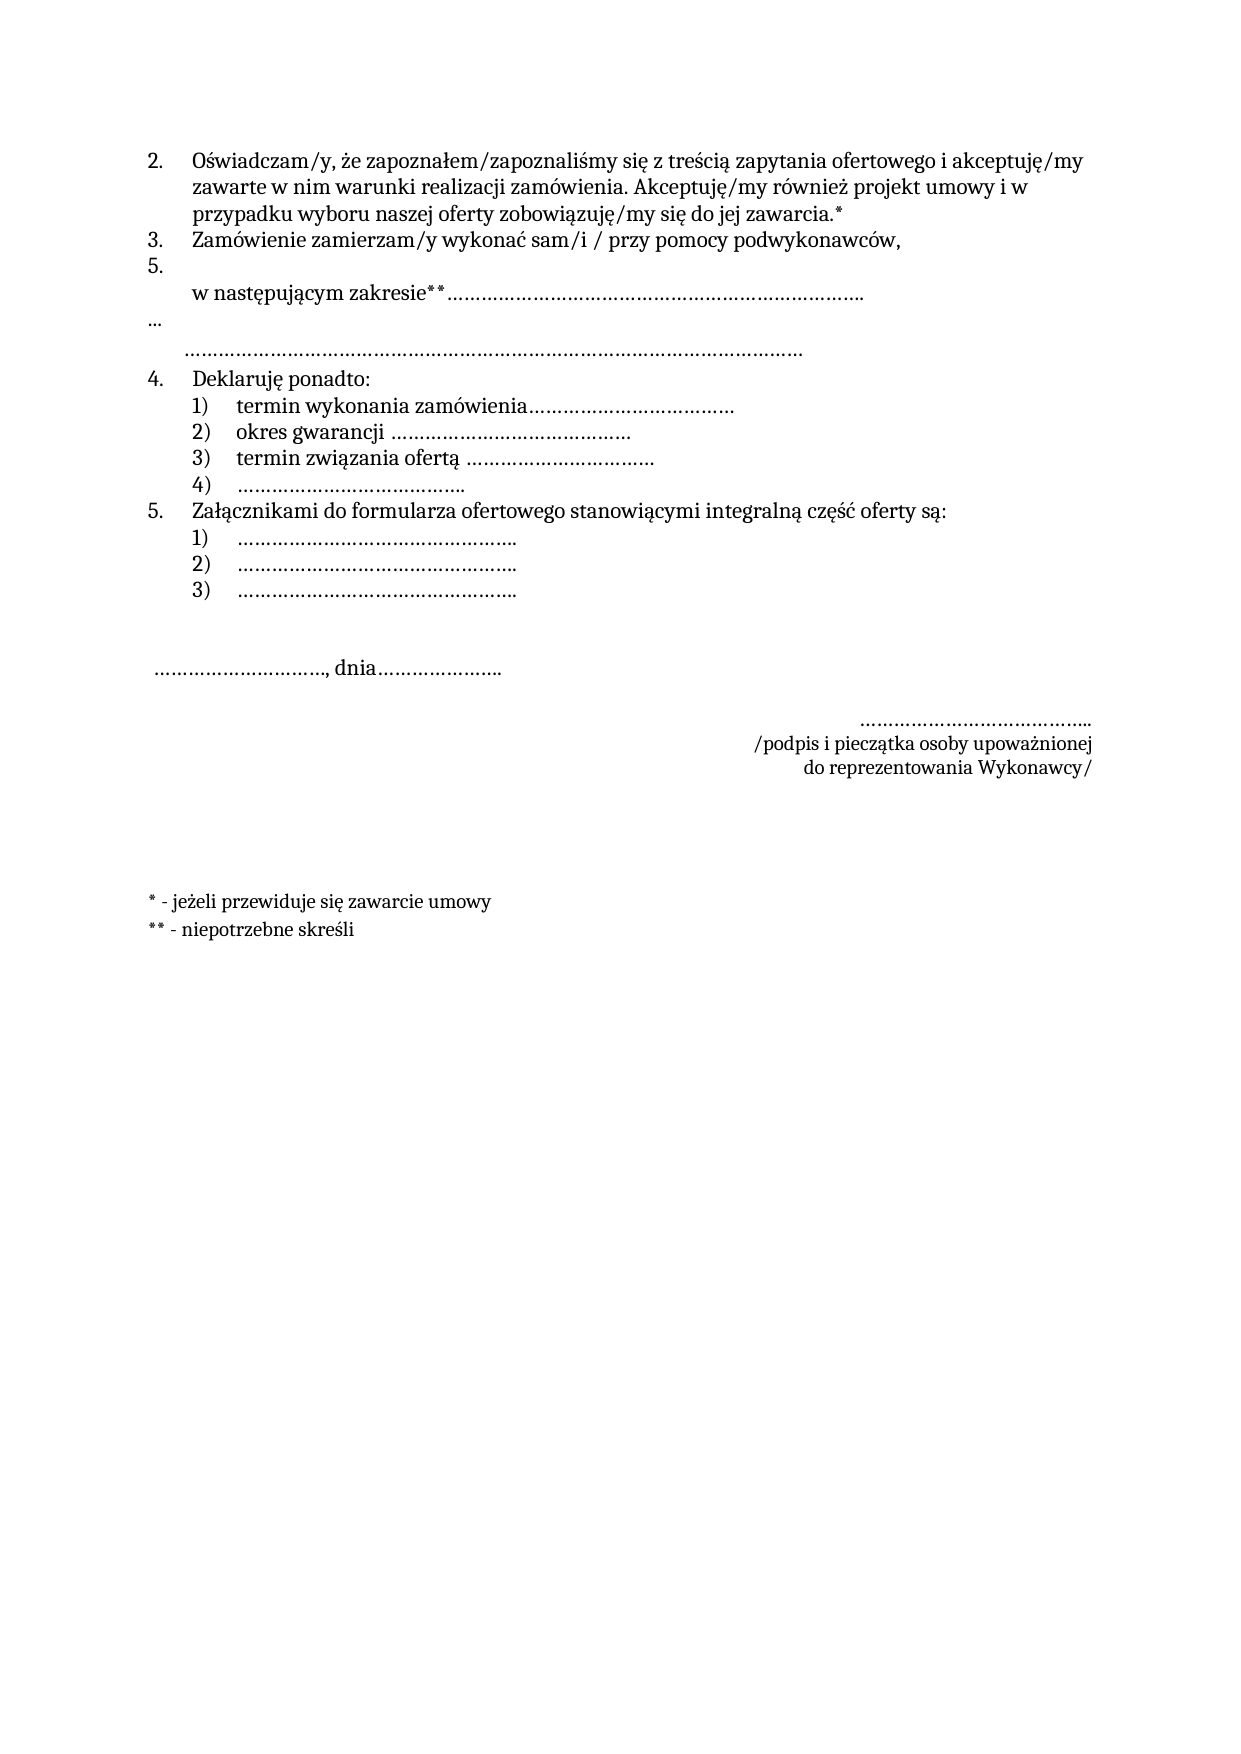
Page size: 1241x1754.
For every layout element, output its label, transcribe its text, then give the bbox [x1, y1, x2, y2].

text …………………………, dnia…………………. [148, 654, 1093, 681]
text * - jeżeli przewiduje się zawarcie umowy [148, 890, 1093, 914]
list Deklaruję ponadto: [148, 366, 1093, 392]
list w następującym zakresie**………………………………………………………………. [148, 253, 1093, 306]
list …………………………………………. [192, 551, 1093, 577]
text ** - niepotrzebne skreśli [148, 917, 1093, 941]
list …………………………………. [192, 472, 1093, 498]
list Załącznikami do formularza ofertowego stanowiącymi integralną część oferty są: [148, 498, 1093, 524]
text do reprezentowania Wykonawcy/ [148, 756, 1093, 780]
list termin wykonania zamówienia……………………………… [192, 392, 1093, 419]
list Oświadczam/y, że zapoznałem/zapoznaliśmy się z treścią zapytania ofertowego i akceptuję/my zawarte w nim warunki realizacji zamówienia. Akceptuję/my również projekt umowy i w przypadku wyboru naszej oferty zobowiązuję/my się do jej zawarcia.* [148, 148, 1093, 227]
text ………………………………….. [148, 705, 1093, 732]
list …………………………………………. [192, 524, 1093, 551]
text ... [148, 306, 1093, 332]
list …………………………………………. [192, 577, 1093, 603]
list okres gwarancji …………………………………… [192, 419, 1093, 445]
text /podpis i pieczątka osoby upoważnionej [148, 732, 1093, 756]
text ……………………………………………………………………………………………… [148, 336, 1093, 362]
list Zamówienie zamierzam/y wykonać sam/i / przy pomocy podwykonawców, [148, 227, 1093, 253]
list termin związania ofertą …………………………… [192, 445, 1093, 472]
